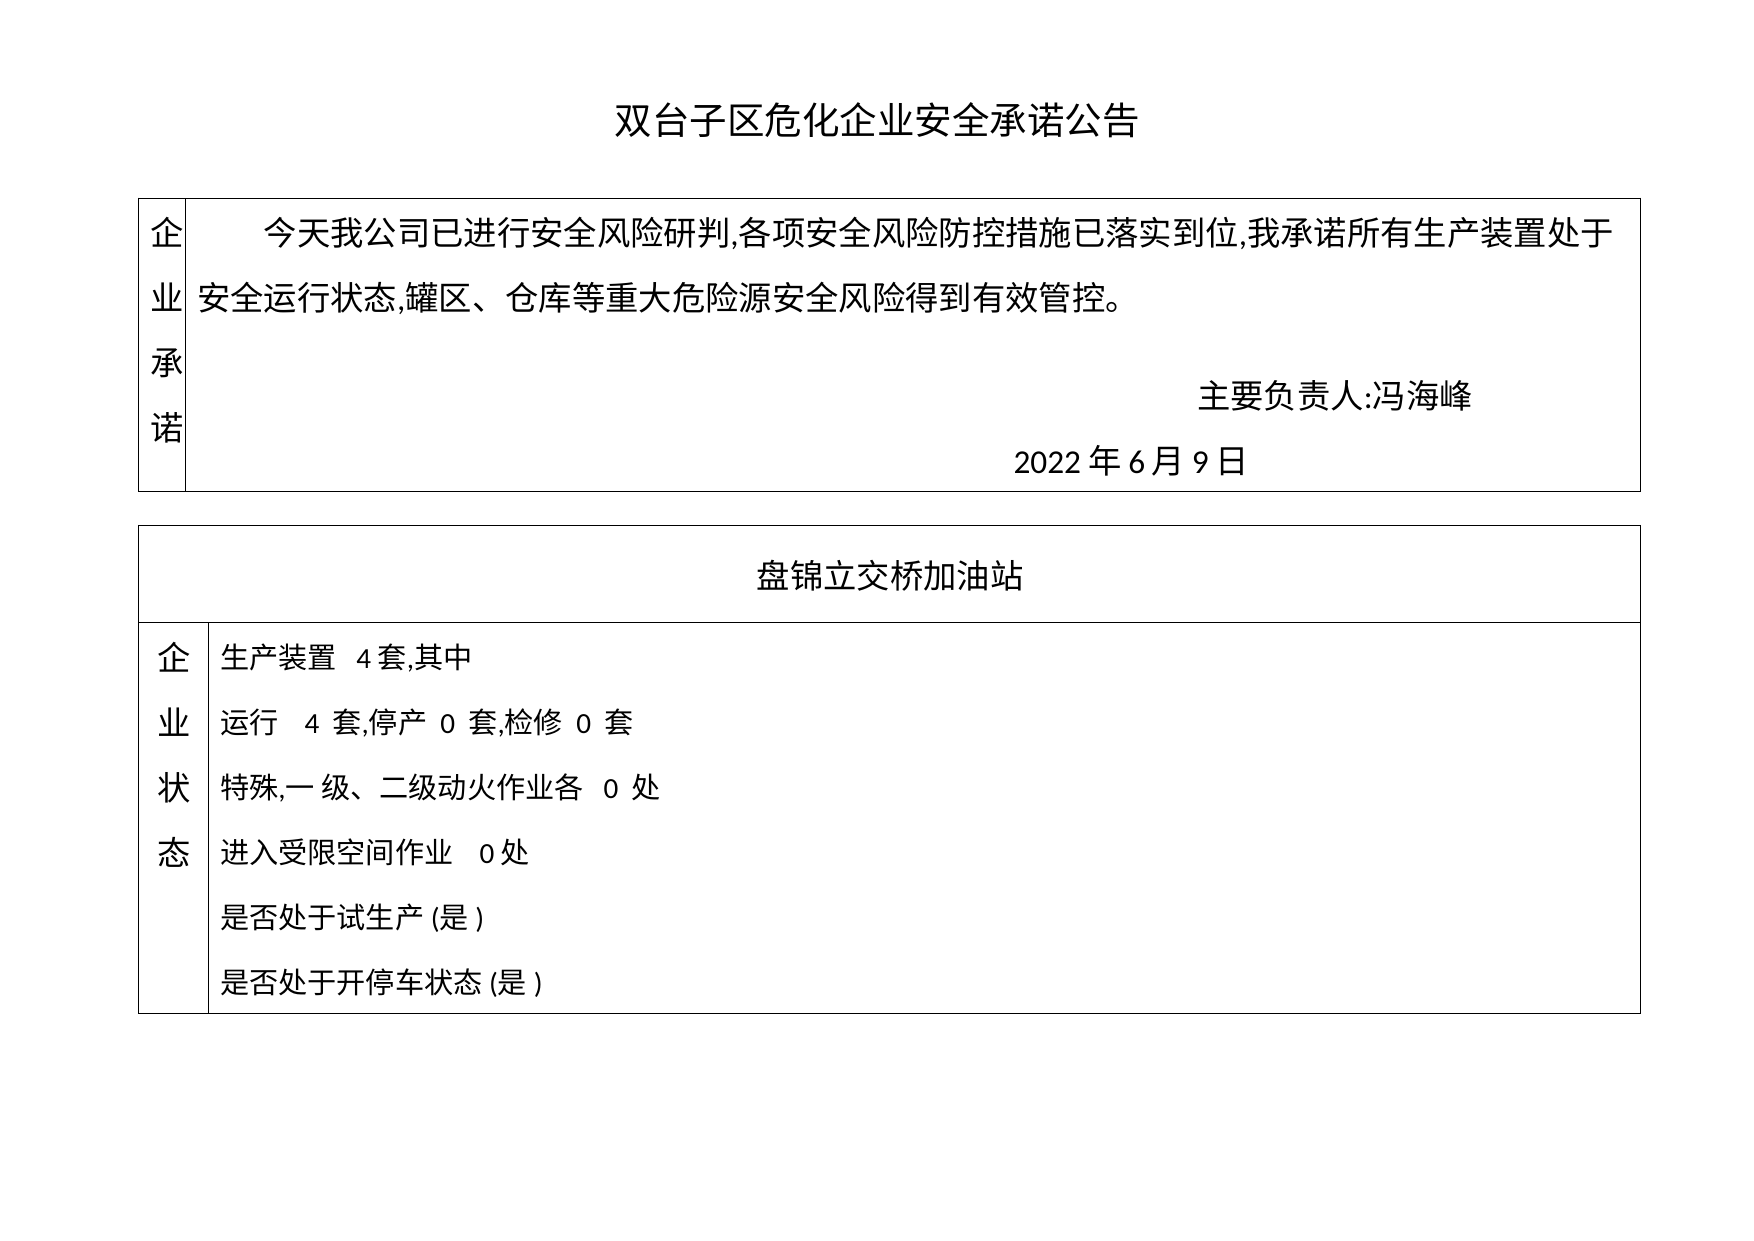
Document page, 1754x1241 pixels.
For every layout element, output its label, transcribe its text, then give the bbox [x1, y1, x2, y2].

table_cell 企业状态 [139, 623, 208, 1013]
table_cell 企业承诺 [139, 199, 185, 491]
table_header 盘锦立交桥加油站 [139, 526, 1640, 622]
table_cell 今天我公司已进行安全风险研判,各项安全风险防控措施已落实到位,我承诺所有生产装置处于安全运行状态,罐区、仓库等重大危险源安全风险得到有效管控。 主要负责人:冯海峰 2022年6月9日 [186, 199, 1640, 491]
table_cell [209, 623, 1640, 1013]
